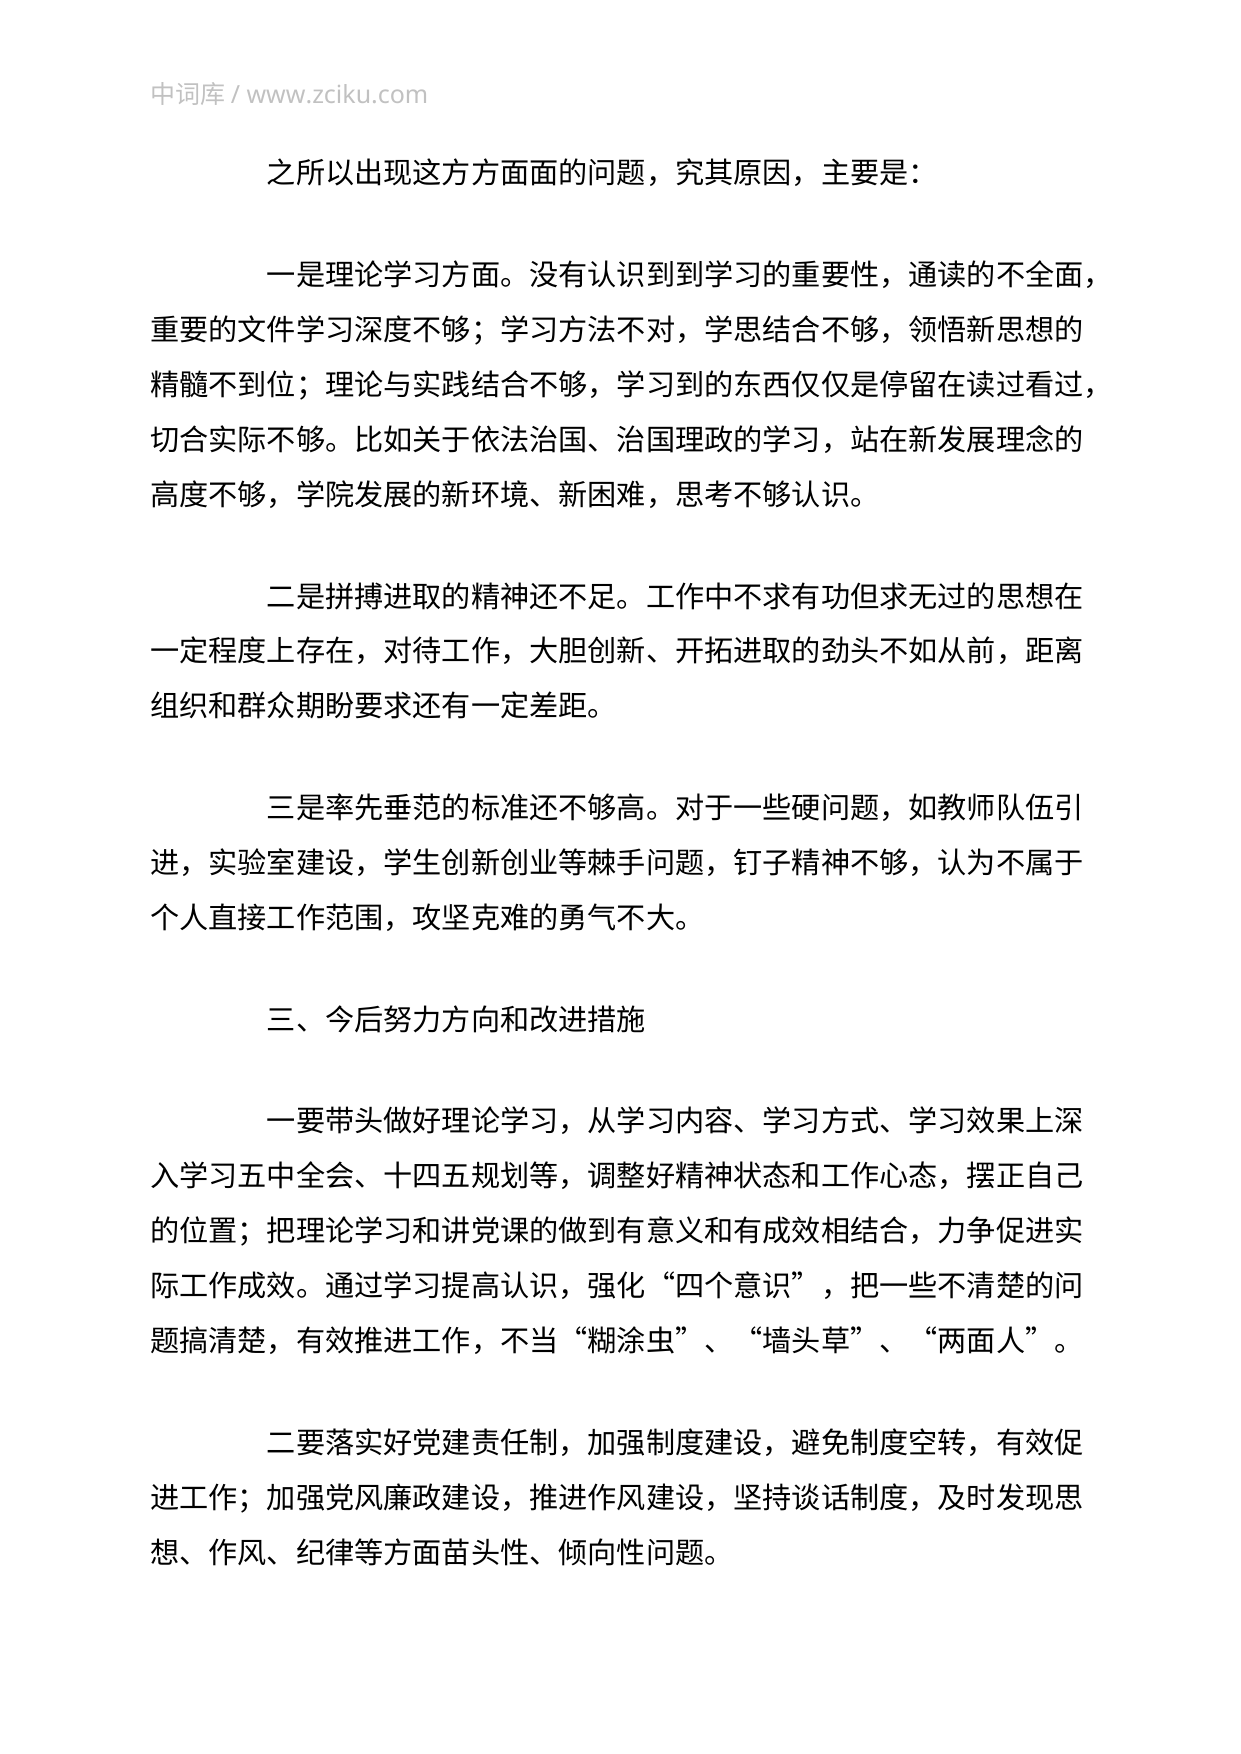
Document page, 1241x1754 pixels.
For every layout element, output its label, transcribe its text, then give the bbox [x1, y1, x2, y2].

text 一要带头做好理论学习，从学习内容、学习方式、学习效果上深入学习五中全会、十四五规划等，调整好精神状态和工作心态，摆正自己的位置；把理论学习和讲党课的做到有意义和有成效相结合，力争促进实际工作成效。通过学习提高认识，强化“四个意识”，把一些不清楚的问题搞清楚，有效推进工作，不当“糊涂虫”、“墙头草”、“两面人”。 [150, 1098, 1090, 1360]
text 二是拼搏进取的精神还不足。工作中不求有功但求无过的思想在一定程度上存在，对待工作，大胆创新、开拓进取的劲头不如从前，距离组织和群众期盼要求还有一定差距。 [150, 573, 1090, 725]
text 二要落实好党建责任制，加强制度建设，避免制度空转，有效促进工作；加强党风廉政建设，推进作风建设，坚持谈话制度，及时发现思想、作风、纪律等方面苗头性、倾向性问题。 [150, 1419, 1090, 1571]
text 之所以出现这方方面面的问题，究其原因，主要是： [150, 150, 1090, 192]
text 一是理论学习方面。没有认识到到学习的重要性，通读的不全面，重要的文件学习深度不够；学习方法不对，学思结合不够，领悟新思想的精髓不到位；理论与实践结合不够，学习到的东西仅仅是停留在读过看过，切合实际不够。比如关于依法治国、治国理政的学习，站在新发展理念的高度不够，学院发展的新环境、新困难，思考不够认识。 [150, 252, 1090, 514]
text 三是率先垂范的标准还不够高。对于一些硬问题，如教师队伍引进，实验室建设，学生创新创业等棘手问题，钉子精神不够，认为不属于个人直接工作范围，攻坚克难的勇气不大。 [150, 785, 1090, 937]
text 三、今后努力方向和改进措施 [150, 996, 1090, 1038]
